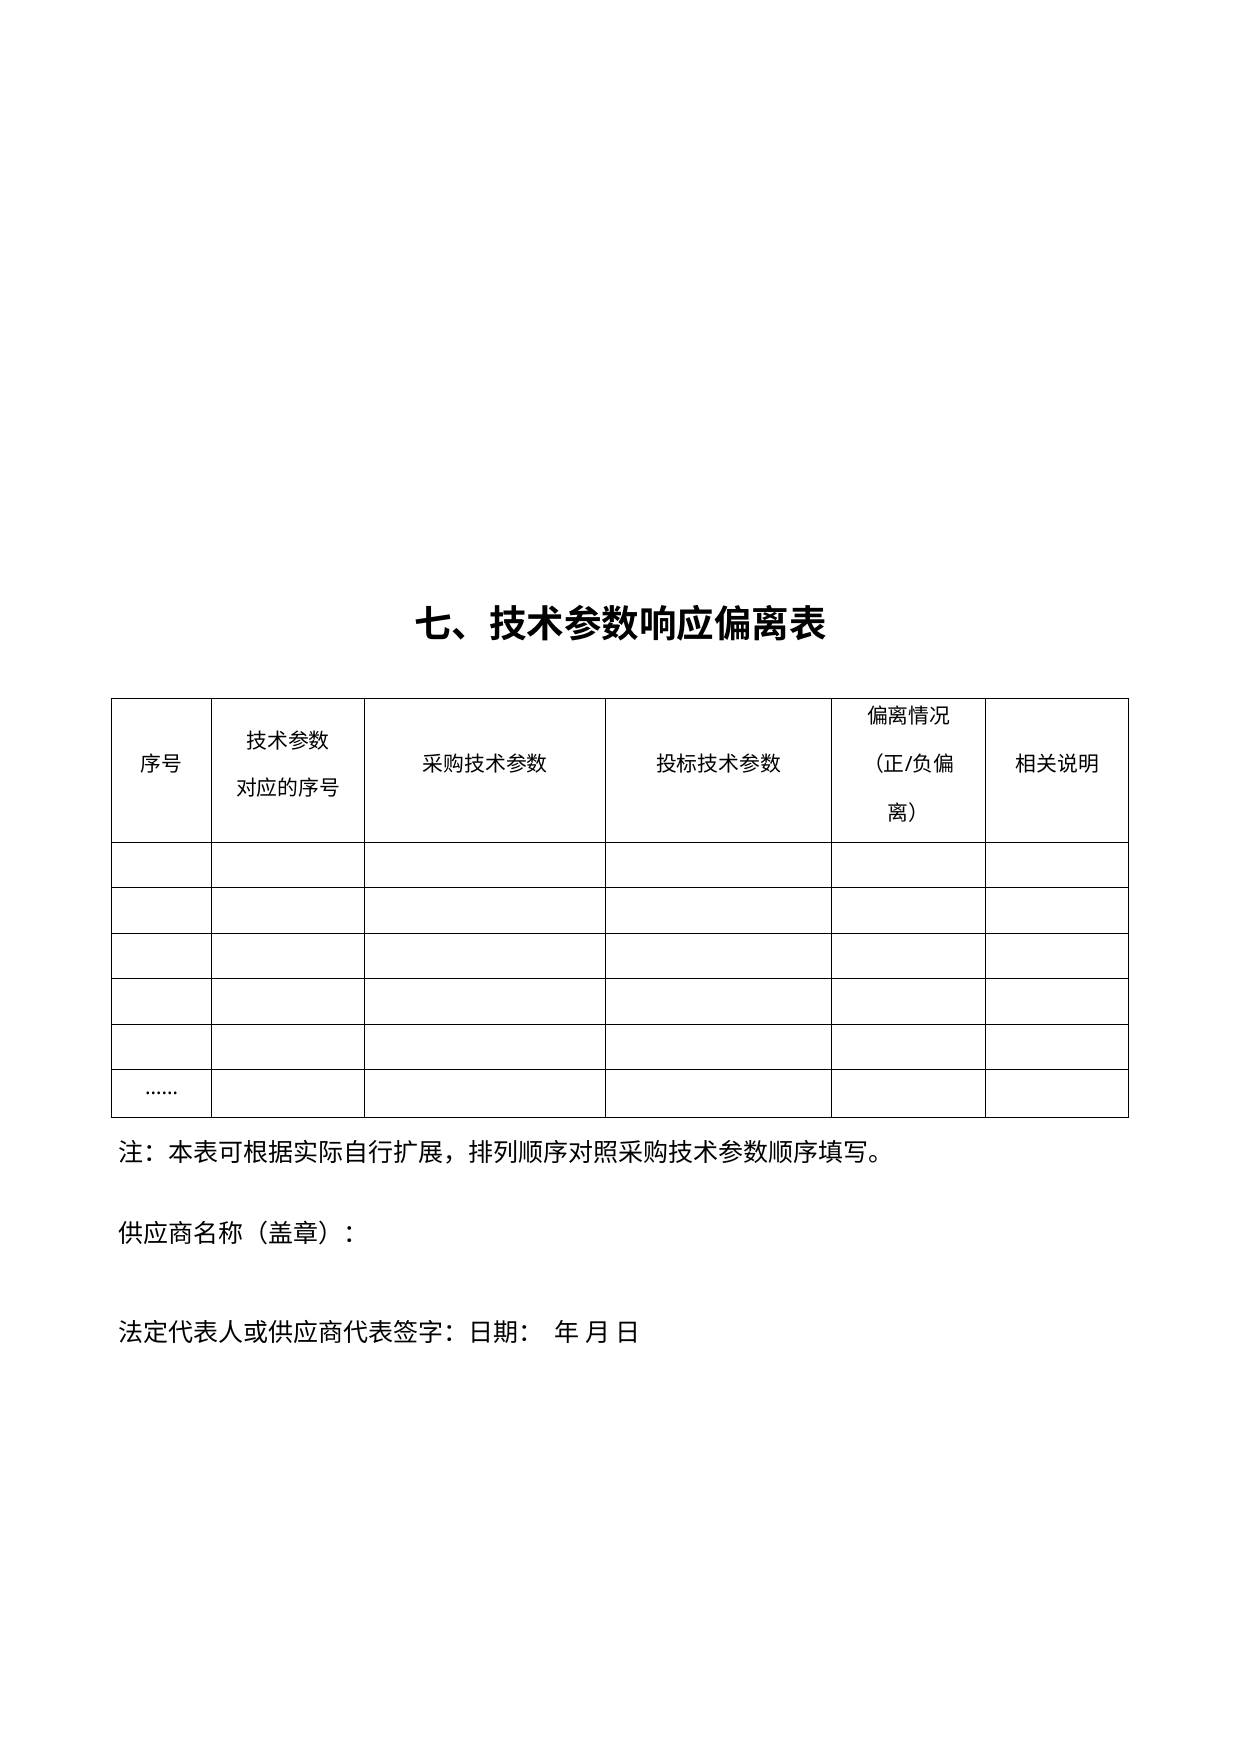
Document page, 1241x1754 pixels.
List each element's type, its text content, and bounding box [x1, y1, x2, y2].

table_cell [212, 843, 364, 887]
table_cell [986, 843, 1128, 887]
table_cell [832, 843, 985, 887]
table_cell [112, 1025, 211, 1069]
table_cell [606, 934, 831, 978]
table_cell [212, 888, 364, 933]
table_cell [365, 979, 605, 1024]
table_cell [832, 1070, 985, 1117]
table_cell [212, 1025, 364, 1069]
table_cell [986, 979, 1128, 1024]
table_header 相关说明 [986, 699, 1128, 842]
table_cell [112, 979, 211, 1024]
table_header 序号 [112, 699, 211, 842]
table_cell [112, 888, 211, 933]
table_cell [212, 934, 364, 978]
table_cell [832, 979, 985, 1024]
table_cell [986, 1025, 1128, 1069]
table_cell [112, 843, 211, 887]
table_cell [365, 843, 605, 887]
table_cell [365, 934, 605, 978]
table_cell [986, 934, 1128, 978]
table_cell [832, 1025, 985, 1069]
table_header 技术参数 对应的序号 [212, 699, 364, 842]
table_cell [365, 1070, 605, 1117]
table_header 采购技术参数 [365, 699, 605, 842]
table_cell [986, 888, 1128, 933]
table_header 偏离情况 （正/负偏离） [832, 699, 985, 842]
table_cell [606, 1070, 831, 1117]
table_cell …… [112, 1070, 211, 1117]
table_cell [365, 1025, 605, 1069]
text 注：本表可根据实际自行扩展，排列顺序对照采购技术参数顺序填写。 [118, 1118, 1122, 1183]
table_cell [986, 1070, 1128, 1117]
table_cell [365, 888, 605, 933]
table_cell [832, 888, 985, 933]
table_cell [606, 1025, 831, 1069]
table_header 投标技术参数 [606, 699, 831, 842]
table_cell [212, 1070, 364, 1117]
table_cell [112, 934, 211, 978]
table_cell [606, 888, 831, 933]
text 法定代表人或供应商代表签字：日期： 年 月 日 [118, 1298, 1122, 1363]
table_cell [606, 979, 831, 1024]
table_cell [832, 934, 985, 978]
table_cell [606, 843, 831, 887]
text 七、技术参数响应偏离表 [118, 589, 1122, 654]
table_cell [212, 979, 364, 1024]
text 供应商名称（盖章）： [118, 1199, 1122, 1264]
